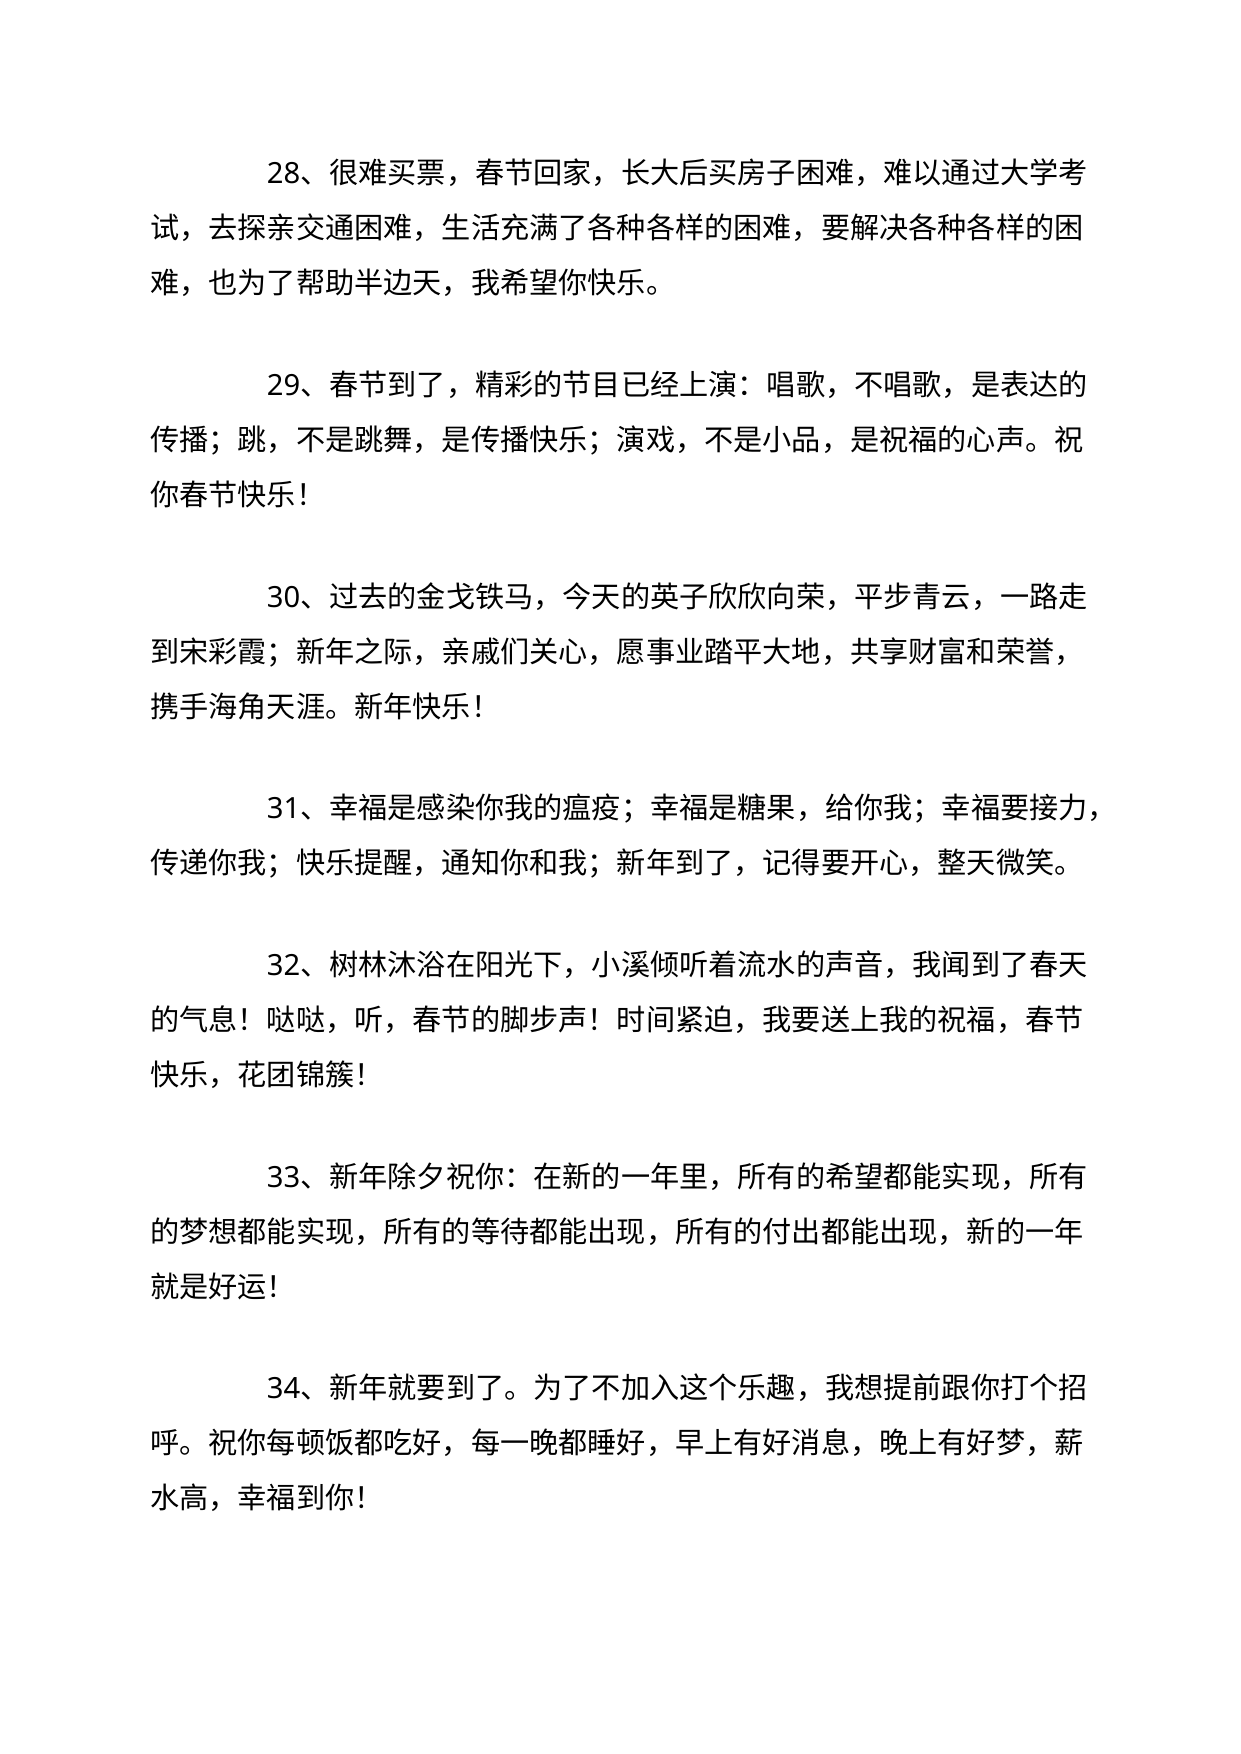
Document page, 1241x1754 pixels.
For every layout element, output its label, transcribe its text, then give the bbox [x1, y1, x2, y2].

text 29、春节到了，精彩的节目已经上演：唱歌，不唱歌，是表达的传播；跳，不是跳舞，是传播快乐；演戏，不是小品，是祝福的心声。祝你春节快乐！ [150, 362, 1090, 514]
text 30、过去的金戈铁马，今天的英子欣欣向荣，平步青云，一路走到宋彩霞；新年之际，亲戚们关心，愿事业踏平大地，共享财富和荣誉，携手海角天涯。新年快乐！ [150, 573, 1090, 726]
text 33、新年除夕祝你：在新的一年里，所有的希望都能实现，所有的梦想都能实现，所有的等待都能出现，所有的付出都能出现，新的一年就是好运！ [150, 1153, 1090, 1306]
text 28、很难买票，春节回家，长大后买房子困难，难以通过大学考试，去探亲交通困难，生活充满了各种各样的困难，要解决各种各样的困难，也为了帮助半边天，我希望你快乐。 [150, 150, 1090, 302]
text 31、幸福是感染你我的瘟疫；幸福是糖果，给你我；幸福要接力，传递你我；快乐提醒，通知你和我；新年到了，记得要开心，整天微笑。 [150, 785, 1090, 882]
text 34、新年就要到了。为了不加入这个乐趣，我想提前跟你打个招呼。祝你每顿饭都吃好，每一晚都睡好，早上有好消息，晚上有好梦，薪水高，幸福到你！ [150, 1365, 1090, 1517]
text 32、树林沐浴在阳光下，小溪倾听着流水的声音，我闻到了春天的气息！哒哒，听，春节的脚步声！时间紧迫，我要送上我的祝福，春节快乐，花团锦簇！ [150, 942, 1090, 1094]
